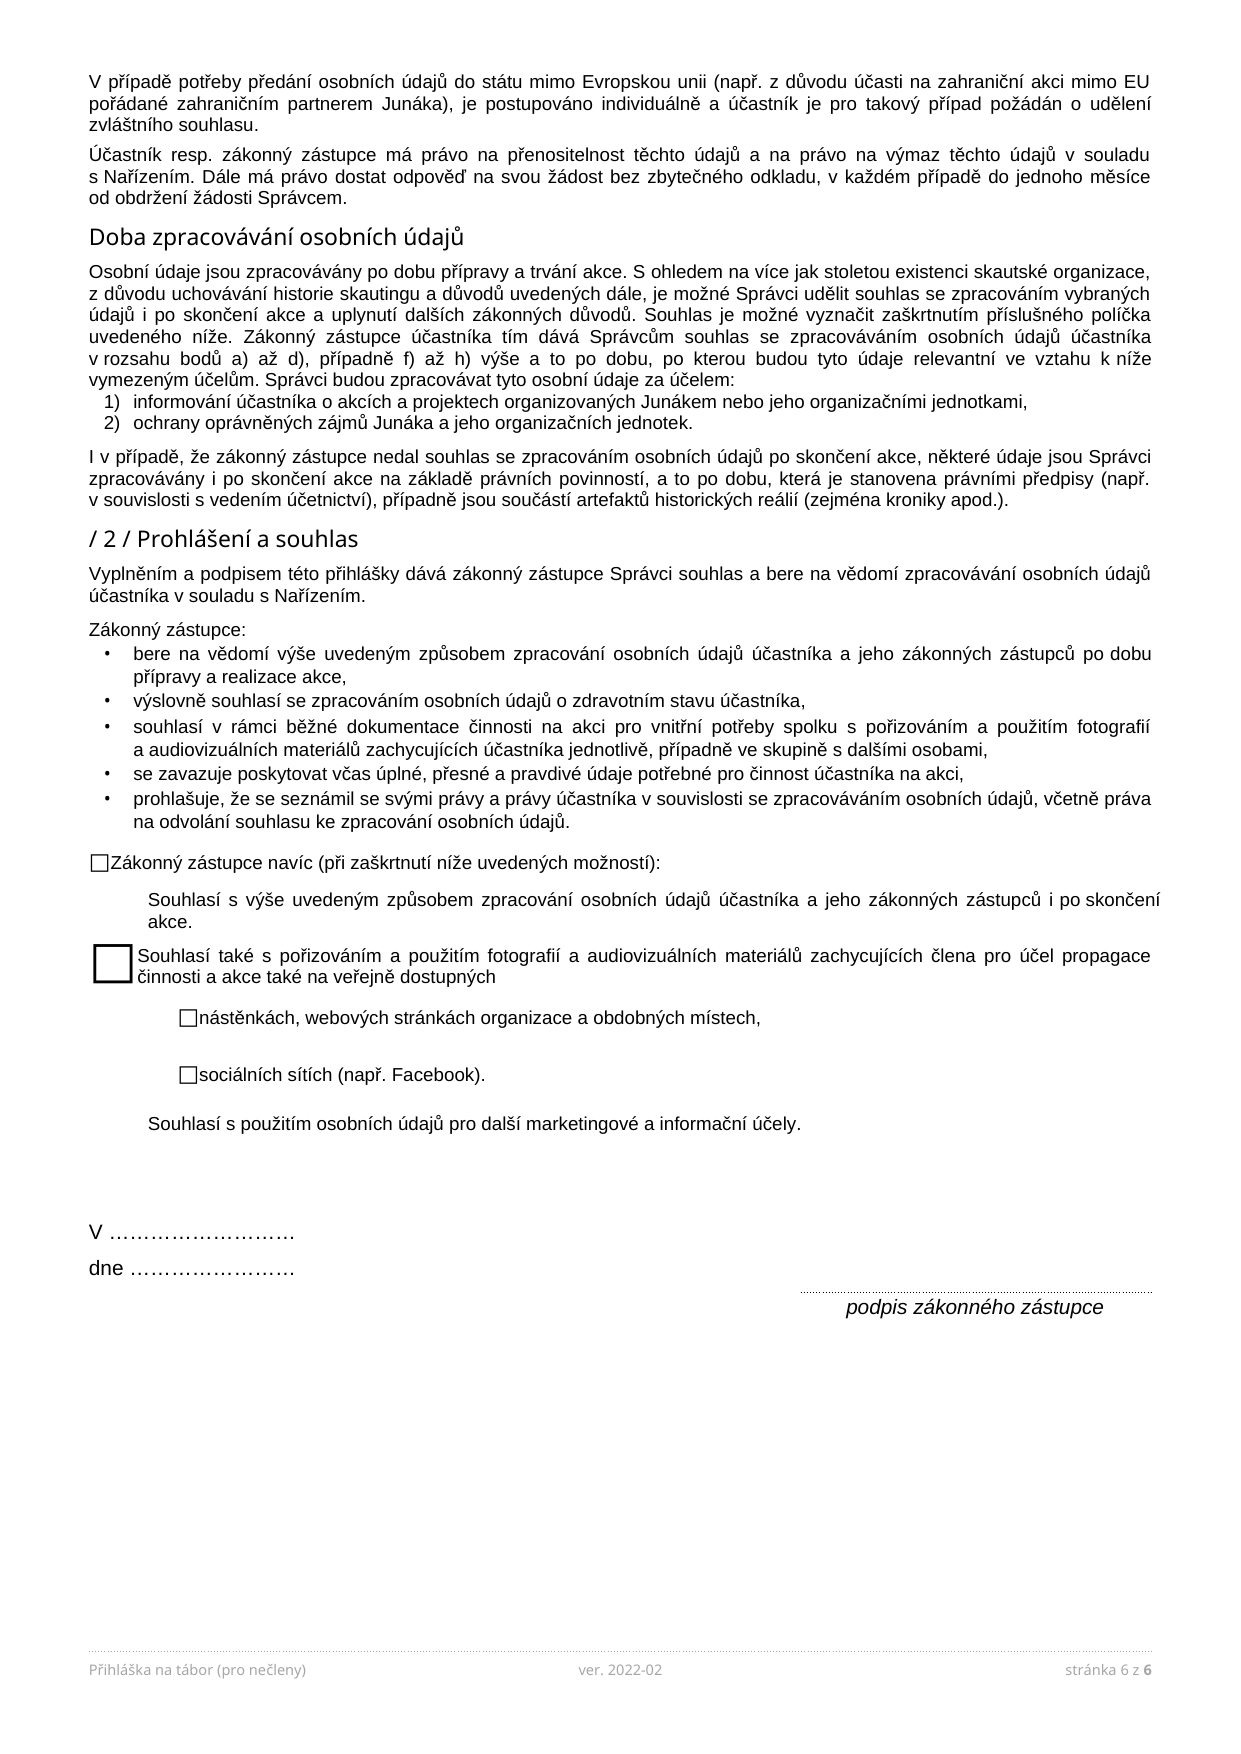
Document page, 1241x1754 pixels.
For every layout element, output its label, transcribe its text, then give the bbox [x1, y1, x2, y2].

list se zavazuje poskytovat včas úplné, přesné a pravdivé údaje potřebné pro činnost účastníka na akci, [103, 760, 1152, 786]
text V případě potřeby předání osobních údajů do státu mimo Evropskou unii (např. z důvodu účasti na zahraniční akci mimo EU pořádané zahraničním partnerem Junáka), je postupováno individuálně a účastník je pro takový případ požádán o udělení zvláštního souhlasu. [89, 71, 1152, 136]
text Souhlasí s použitím osobních údajů pro další marketingové a informační účely. [148, 1113, 1152, 1134]
text Osobní údaje jsou zpracovávány po dobu přípravy a trvání akce. S ohledem na více jak stoletou existenci skautské organizace, z důvodu uchovávání historie skautingu a důvodů uvedených dále, je možné Správci udělit souhlas se zpracováním vybraných údajů i po skončení akce a uplynutí dalších zákonných důvodů. Souhlas je možné vyznačit zaškrtnutím příslušného políčka uvedeného níže. Zákonný zástupce účastníka tím dává Správcům souhlas se zpracováváním osobních údajů účastníka v rozsahu bodů a) až d), případně f) až h) výše a to po dobu, po kterou budou tyto údaje relevantní ve vztahu k níže vymezeným účelům. Správci budou zpracovávat tyto osobní údaje za účelem: [89, 261, 1152, 390]
text Zákonný zástupce: [89, 619, 1152, 640]
text V ……………………… [89, 1220, 727, 1244]
list výslovně souhlasí se zpracováním osobních údajů o zdravotním stavu účastníka, [103, 687, 1152, 713]
subtitle Doba zpracovávání osobních údajů [89, 221, 1152, 252]
text I v případě, že zákonný zástupce nedal souhlas se zpracováním osobních údajů po skončení akce, některé údaje jsou Správci zpracovávány i po skončení akce na základě právních povinností, a to po dobu, která je stanovena právními předpisy (např. v souvislosti s vedením účetnictví), případně jsou součástí artefaktů historických reálií (zejména kroniky apod.). [89, 446, 1152, 511]
list bere na vědomí výše uvedeným způsobem zpracování osobních údajů účastníka a jeho zákonných zástupců po dobu přípravy a realizace akce, [103, 640, 1152, 687]
list ochrany oprávněných zájmů Junáka a jeho organizačních jednotek. [103, 412, 1152, 433]
list prohlašuje, že se seznámil se svými právy a právy účastníka v souvislosti se zpracováváním osobních údajů, včetně práva na odvolání souhlasu ke zpracování osobních údajů. [103, 786, 1152, 833]
text Vyplněním a podpisem této přihlášky dává zákonný zástupce Správci souhlas a bere na vědomí zpracovávání osobních údajů účastníka v souladu s Nařízením. [89, 563, 1152, 606]
list souhlasí v rámci běžné dokumentace činnosti na akci pro vnitřní potřeby spolku s pořizováním a použitím fotografií a audiovizuálních materiálů zachycujících účastníka jednotlivě, případně ve skupině s dalšími osobami, [103, 713, 1152, 760]
text sociálních sítích (např. Facebook). [177, 1056, 1152, 1088]
list informování účastníka o akcích a projektech organizovaných Junákem nebo jeho organizačními jednotkami, [103, 390, 1152, 412]
text Účastník resp. zákonný zástupce má právo na přenositelnost těchto údajů a na právo na výmaz těchto údajů v souladu s Nařízením. Dále má právo dostat odpověď na svou žádost bez zbytečného odkladu, v každém případě do jednoho měsíce od obdržení žádosti Správcem. [89, 144, 1152, 208]
text Souhlasí s výše uvedeným způsobem zpracování osobních údajů účastníka a jeho zákonných zástupců i po skončení akce. [148, 889, 1160, 932]
text dne …………………… [89, 1256, 727, 1279]
subtitle / 2 / Prohlášení a souhlas [89, 523, 1152, 554]
text podpis zákonného zástupce [801, 1292, 1152, 1319]
text Souhlasí také s pořizováním a použitím fotografií a audiovizuálních materiálů zachycujících člena pro účel propagace činnosti a akce také na veřejně dostupných [89, 944, 1152, 988]
text nástěnkách, webových stránkách organizace a obdobných místech, [177, 1000, 1152, 1031]
text Zákonný zástupce navíc (při zaškrtnutí níže uvedených možností): [89, 845, 1152, 876]
